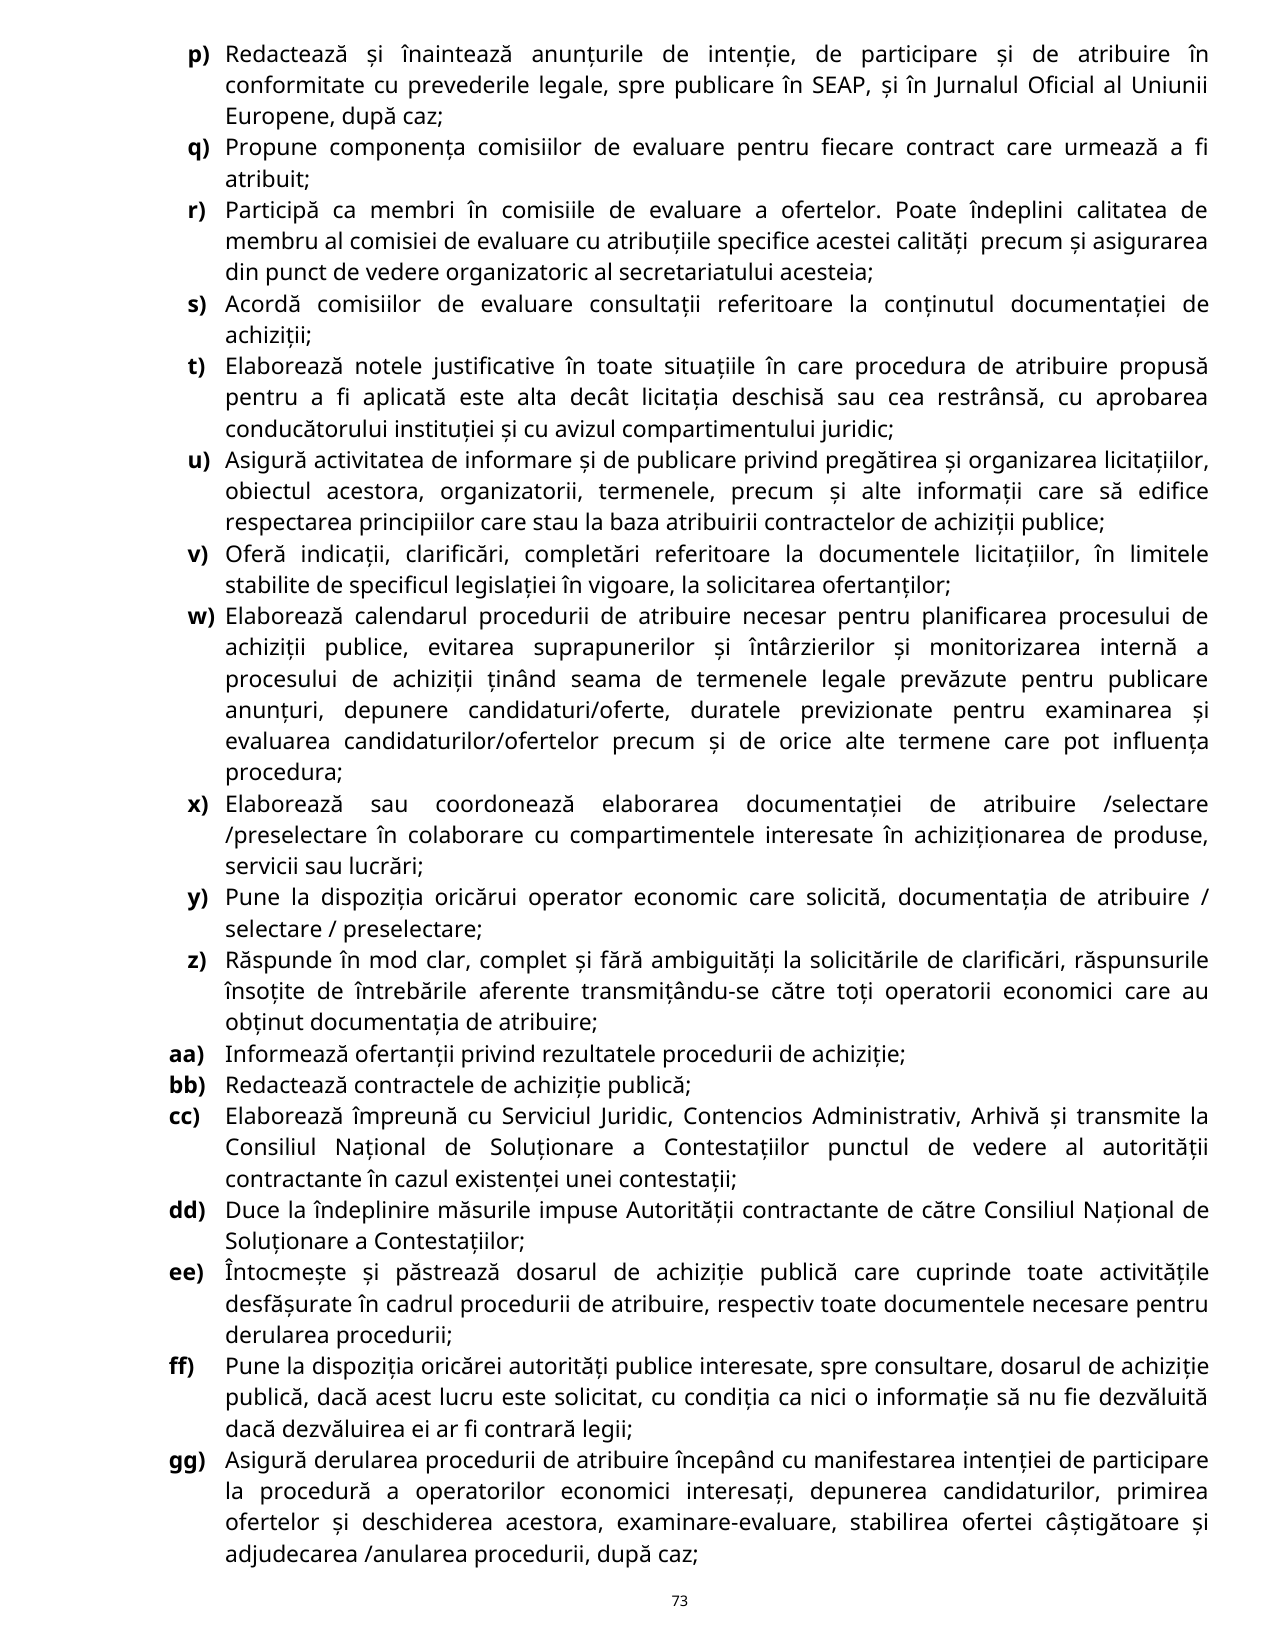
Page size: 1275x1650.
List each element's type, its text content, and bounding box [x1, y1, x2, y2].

list Pune la dispoziţia oricărei autorităţi publice interesate, spre consultare, dosarul de achiziţie publică, dacă acest lucru este solicitat, cu condiţia ca nici o informaţie să nu fie dezvăluită dacă dezvăluirea ei ar fi contrară legii; [169, 1350, 1209, 1444]
list Asigură derularea procedurii de atribuire începând cu manifestarea intenţiei de participare la procedură a operatorilor economici interesaţi, depunerea candidaturilor, primirea ofertelor şi deschiderea acestora, examinare-evaluare, stabilirea ofertei câştigătoare şi adjudecarea /anularea procedurii, după caz; [169, 1444, 1209, 1569]
list Asigură activitatea de informare şi de publicare privind pregătirea şi organizarea licitaţiilor, obiectul acestora, organizatorii, termenele, precum şi alte informaţii care să edifice respectarea principiilor care stau la baza atribuirii contractelor de achiziţii publice; [187, 444, 1209, 537]
list Oferă indicaţii, clarificări, completări referitoare la documentele licitaţiilor, în limitele stabilite de specificul legislaţiei în vigoare, la solicitarea ofertanţilor; [187, 537, 1209, 600]
list Elaborează notele justificative în toate situaţiile în care procedura de atribuire propusă pentru a fi aplicată este alta decât licitaţia deschisă sau cea restrânsă, cu aprobarea conducătorului instituţiei şi cu avizul compartimentului juridic; [187, 350, 1209, 444]
list Pune la dispoziţia oricărui operator economic care solicită, documentaţia de atribuire / selectare / preselectare; [187, 881, 1209, 944]
list Participă ca membri în comisiile de evaluare a ofertelor. Poate îndeplini calitatea de membru al comisiei de evaluare cu atribuţiile specifice acestei calităţi precum şi asigurarea din punct de vedere organizatoric al secretariatului acesteia; [187, 194, 1209, 287]
list Duce la îndeplinire măsurile impuse Autorităţii contractante de către Consiliul Naţional de Soluţionare a Contestaţiilor; [169, 1194, 1209, 1256]
list Elaborează sau coordonează elaborarea documentaţiei de atribuire /selectare /preselectare în colaborare cu compartimentele interesate în achiziţionarea de produse, servicii sau lucrări; [187, 787, 1209, 881]
list Redactează contractele de achiziţie publică; [169, 1069, 1209, 1100]
list Întocmeşte şi păstrează dosarul de achiziţie publică care cuprinde toate activităţile desfăşurate în cadrul procedurii de atribuire, respectiv toate documentele necesare pentru derularea procedurii; [169, 1256, 1209, 1350]
list Acordă comisiilor de evaluare consultaţii referitoare la conţinutul documentaţiei de achiziţii; [187, 287, 1209, 350]
list Informează ofertanţii privind rezultatele procedurii de achiziţie; [169, 1037, 1209, 1069]
list Redactează şi înaintează anunţurile de intenţie, de participare şi de atribuire în conformitate cu prevederile legale, spre publicare în SEAP, şi în Jurnalul Oficial al Uniunii Europene, după caz; [187, 37, 1209, 131]
list Elaborează împreună cu Serviciul Juridic, Contencios Administrativ, Arhivă şi transmite la Consiliul Naţional de Soluţionare a Contestaţiilor punctul de vedere al autorităţii contractante în cazul existenţei unei contestaţii; [169, 1100, 1209, 1194]
list Răspunde în mod clar, complet şi fără ambiguităţi la solicitările de clarificări, răspunsurile însoţite de întrebările aferente transmiţându-se către toţi operatorii economici care au obţinut documentaţia de atribuire; [187, 944, 1209, 1037]
list Propune componenţa comisiilor de evaluare pentru fiecare contract care urmează a fi atribuit; [187, 131, 1209, 194]
list Elaborează calendarul procedurii de atribuire necesar pentru planificarea procesului de achiziţii publice, evitarea suprapunerilor şi întârzierilor şi monitorizarea internă a procesului de achiziţii ţinând seama de termenele legale prevăzute pentru publicare anunţuri, depunere candidaturi/oferte, duratele previzionate pentru examinarea şi evaluarea candidaturilor/ofertelor precum şi de orice alte termene care pot influenţa procedura; [187, 600, 1209, 787]
